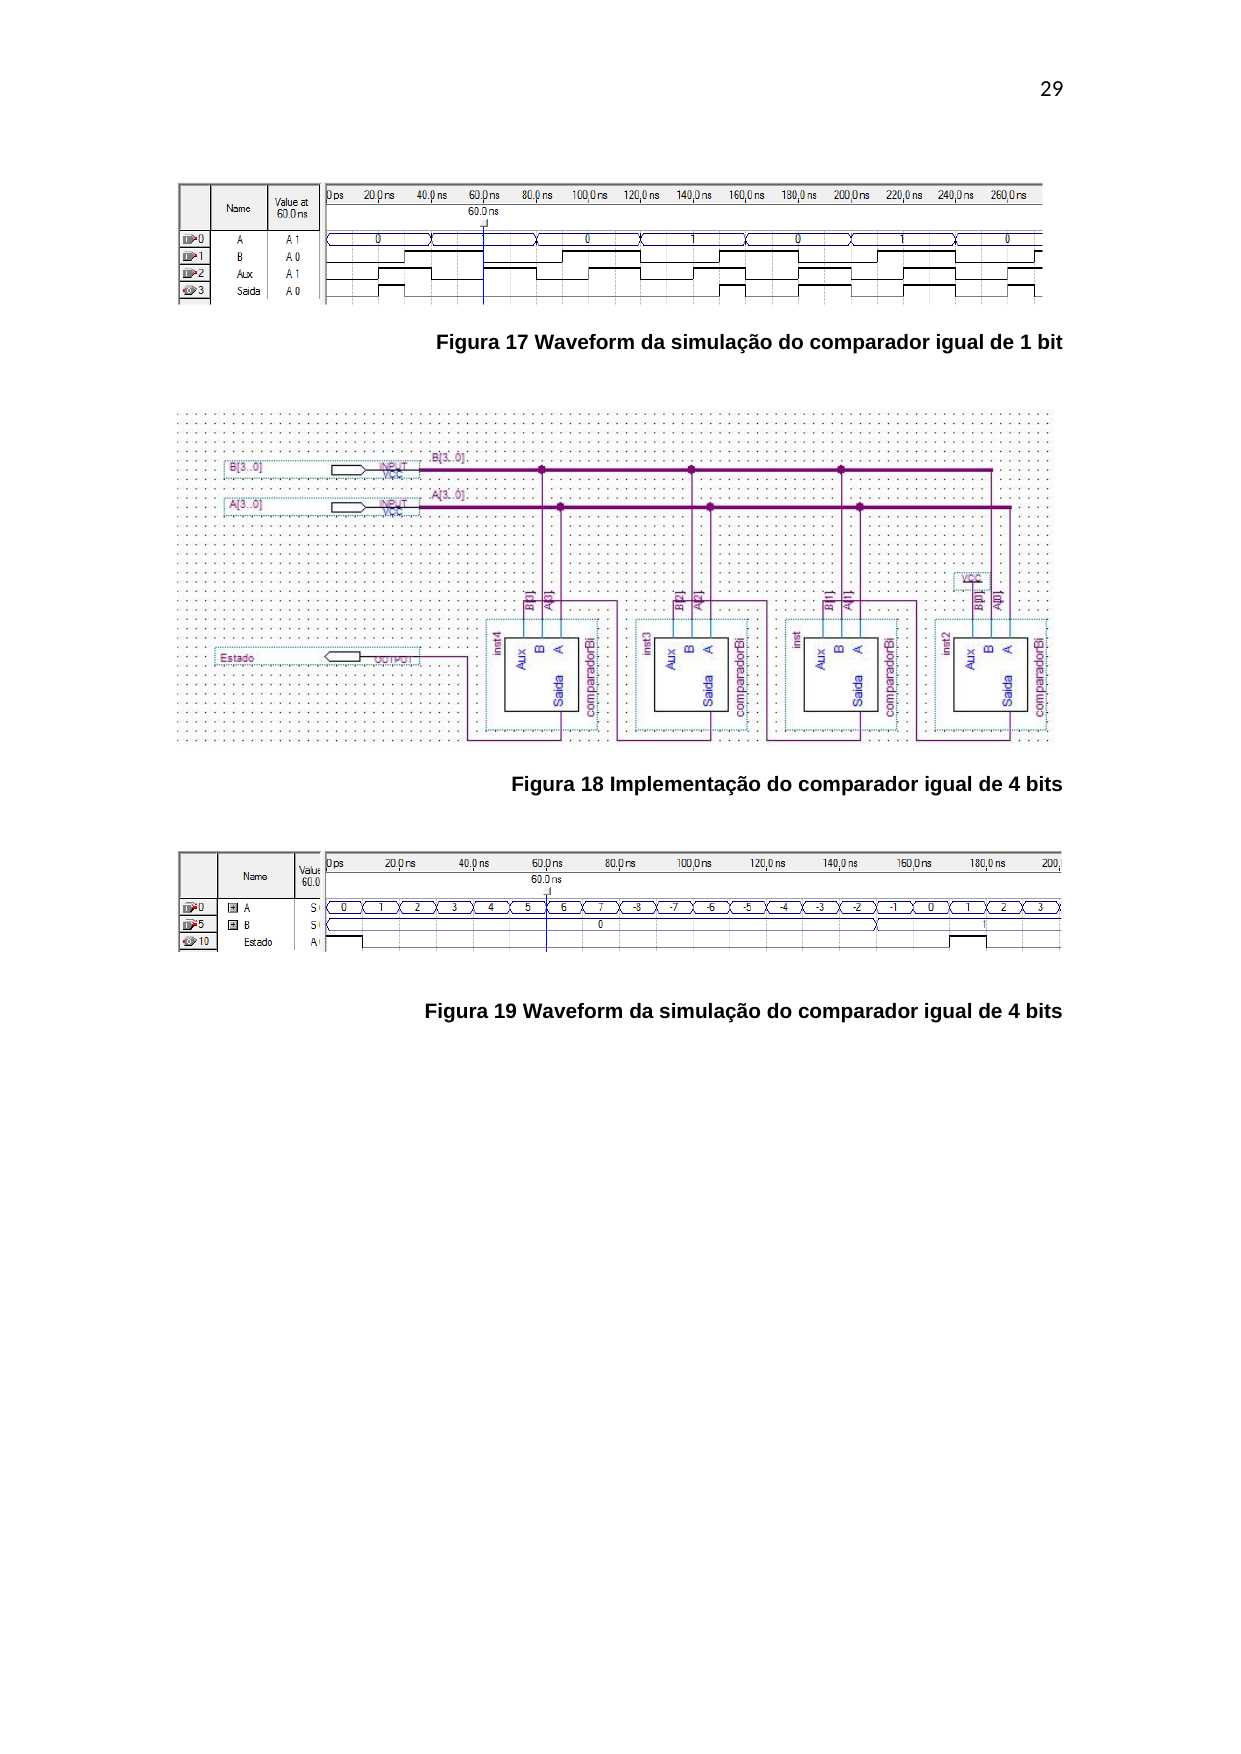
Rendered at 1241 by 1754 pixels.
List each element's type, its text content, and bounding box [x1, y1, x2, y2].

text Figura 18 Implementação do comparador igual de 4 bits [177, 772, 1063, 796]
picture [177, 409, 1054, 747]
text Figura 17 Waveform da simulação do comparador igual de 1 bit [177, 329, 1063, 353]
text Figura 19 Waveform da simulação do comparador igual de 4 bits [177, 998, 1063, 1022]
picture [177, 182, 1049, 305]
picture [177, 851, 1062, 974]
